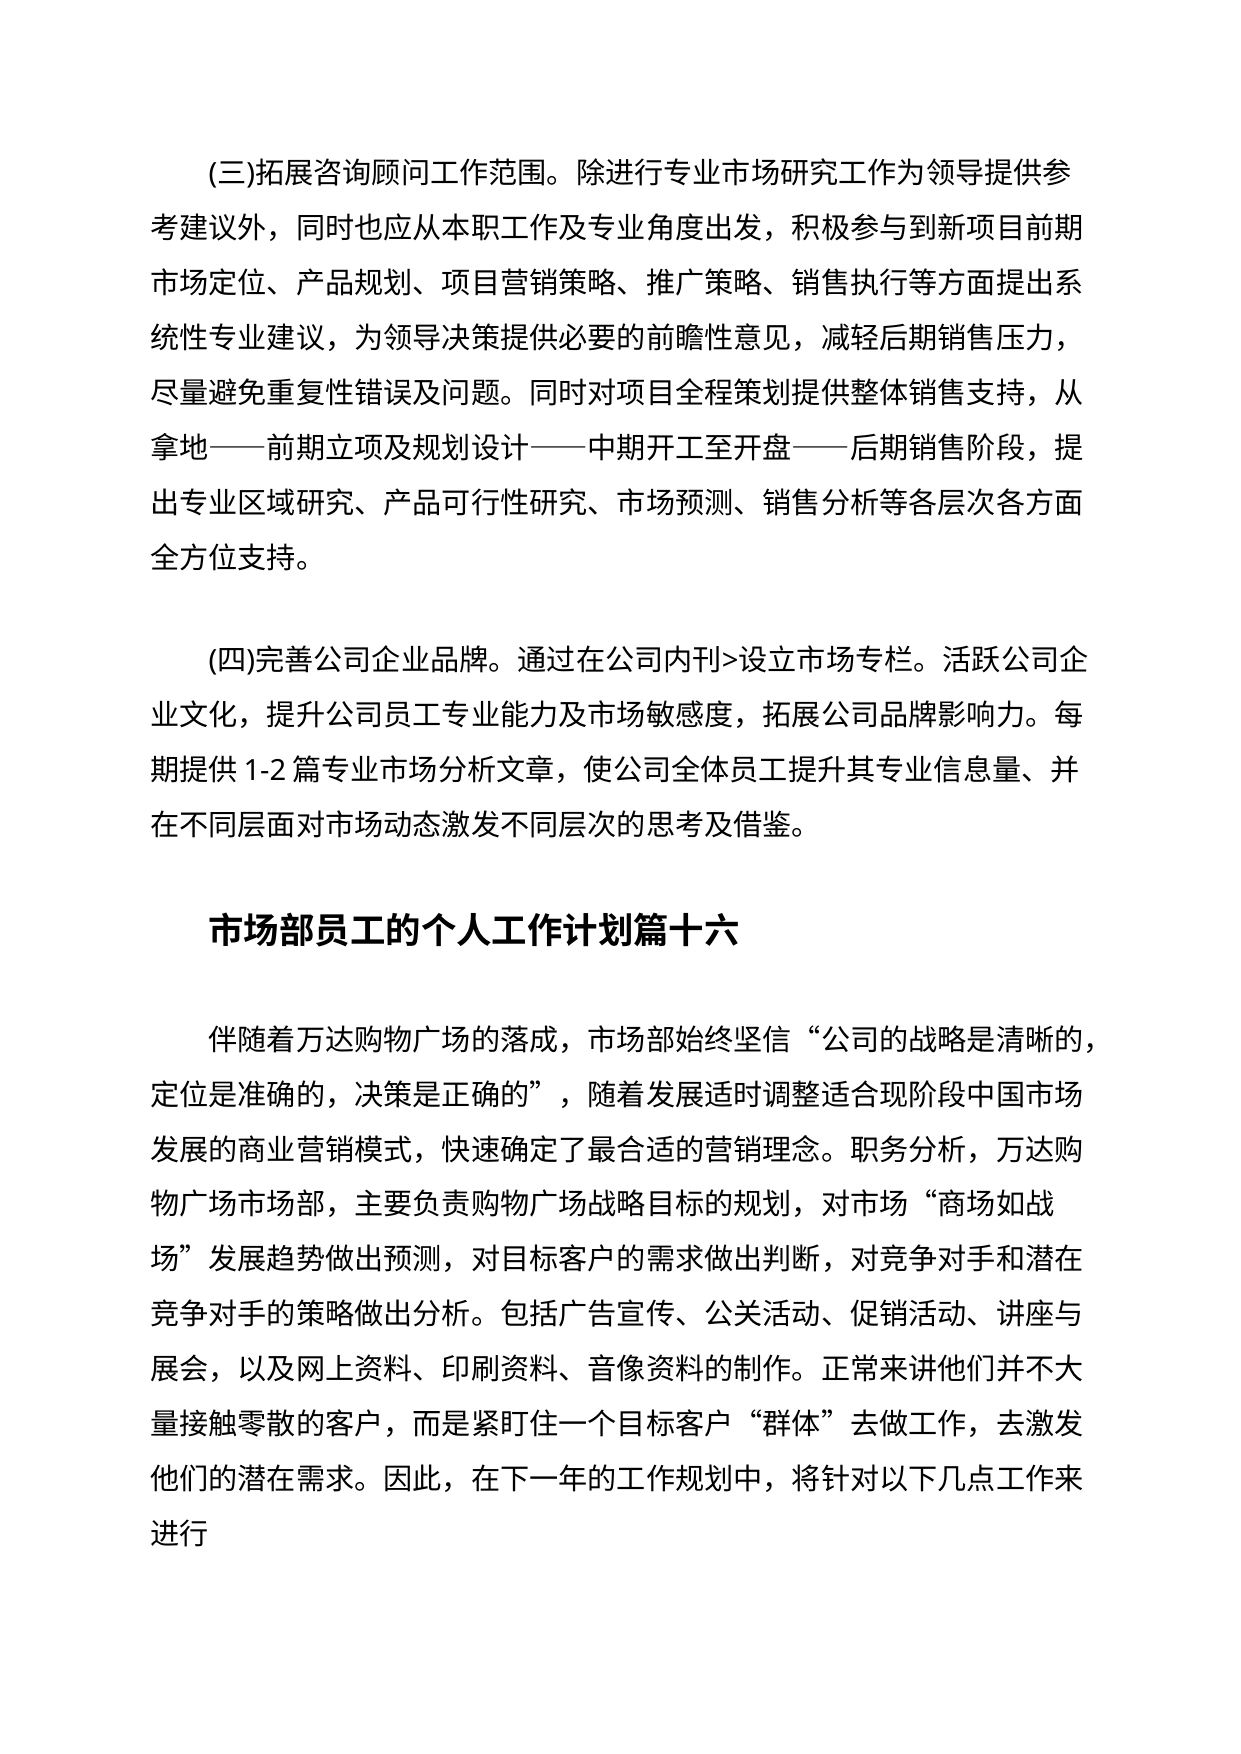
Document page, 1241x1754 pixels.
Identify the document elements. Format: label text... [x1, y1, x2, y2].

text 伴随着万达购物广场的落成，市场部始终坚信“公司的战略是清晰的，定位是准确的，决策是正确的”，随着发展适时调整适合现阶段中国市场发展的商业营销模式，快速确定了最合适的营销理念。职务分析，万达购物广场市场部，主要负责购物广场战略目标的规划，对市场“商场如战场”发展趋势做出预测，对目标客户的需求做出判断，对竞争对手和潜在竞争对手的策略做出分析。包括广告宣传、公关活动、促销活动、讲座与展会，以及网上资料、印刷资料、音像资料的制作。正常来讲他们并不大量接触零散的客户，而是紧盯住一个目标客户“群体”去做工作，去激发他们的潜在需求。因此，在下一年的工作规划中，将针对以下几点工作来进行 [150, 1016, 1090, 1553]
text (四)完善公司企业品牌。通过在公司内刊>设立市场专栏。活跃公司企业文化，提升公司员工专业能力及市场敏感度，拓展公司品牌影响力。每期提供1-2篇专业市场分析文章，使公司全体员工提升其专业信息量、并在不同层面对市场动态激发不同层次的思考及借鉴。 [150, 636, 1090, 843]
text 市场部员工的个人工作计划篇十六 [150, 903, 1090, 954]
text (三)拓展咨询顾问工作范围。除进行专业市场研究工作为领导提供参考建议外，同时也应从本职工作及专业角度出发，积极参与到新项目前期市场定位、产品规划、项目营销策略、推广策略、销售执行等方面提出系统性专业建议，为领导决策提供必要的前瞻性意见，减轻后期销售压力，尽量避免重复性错误及问题。同时对项目全程策划提供整体销售支持，从拿地——前期立项及规划设计——中期开工至开盘——后期销售阶段，提出专业区域研究、产品可行性研究、市场预测、销售分析等各层次各方面全方位支持。 [150, 150, 1090, 577]
